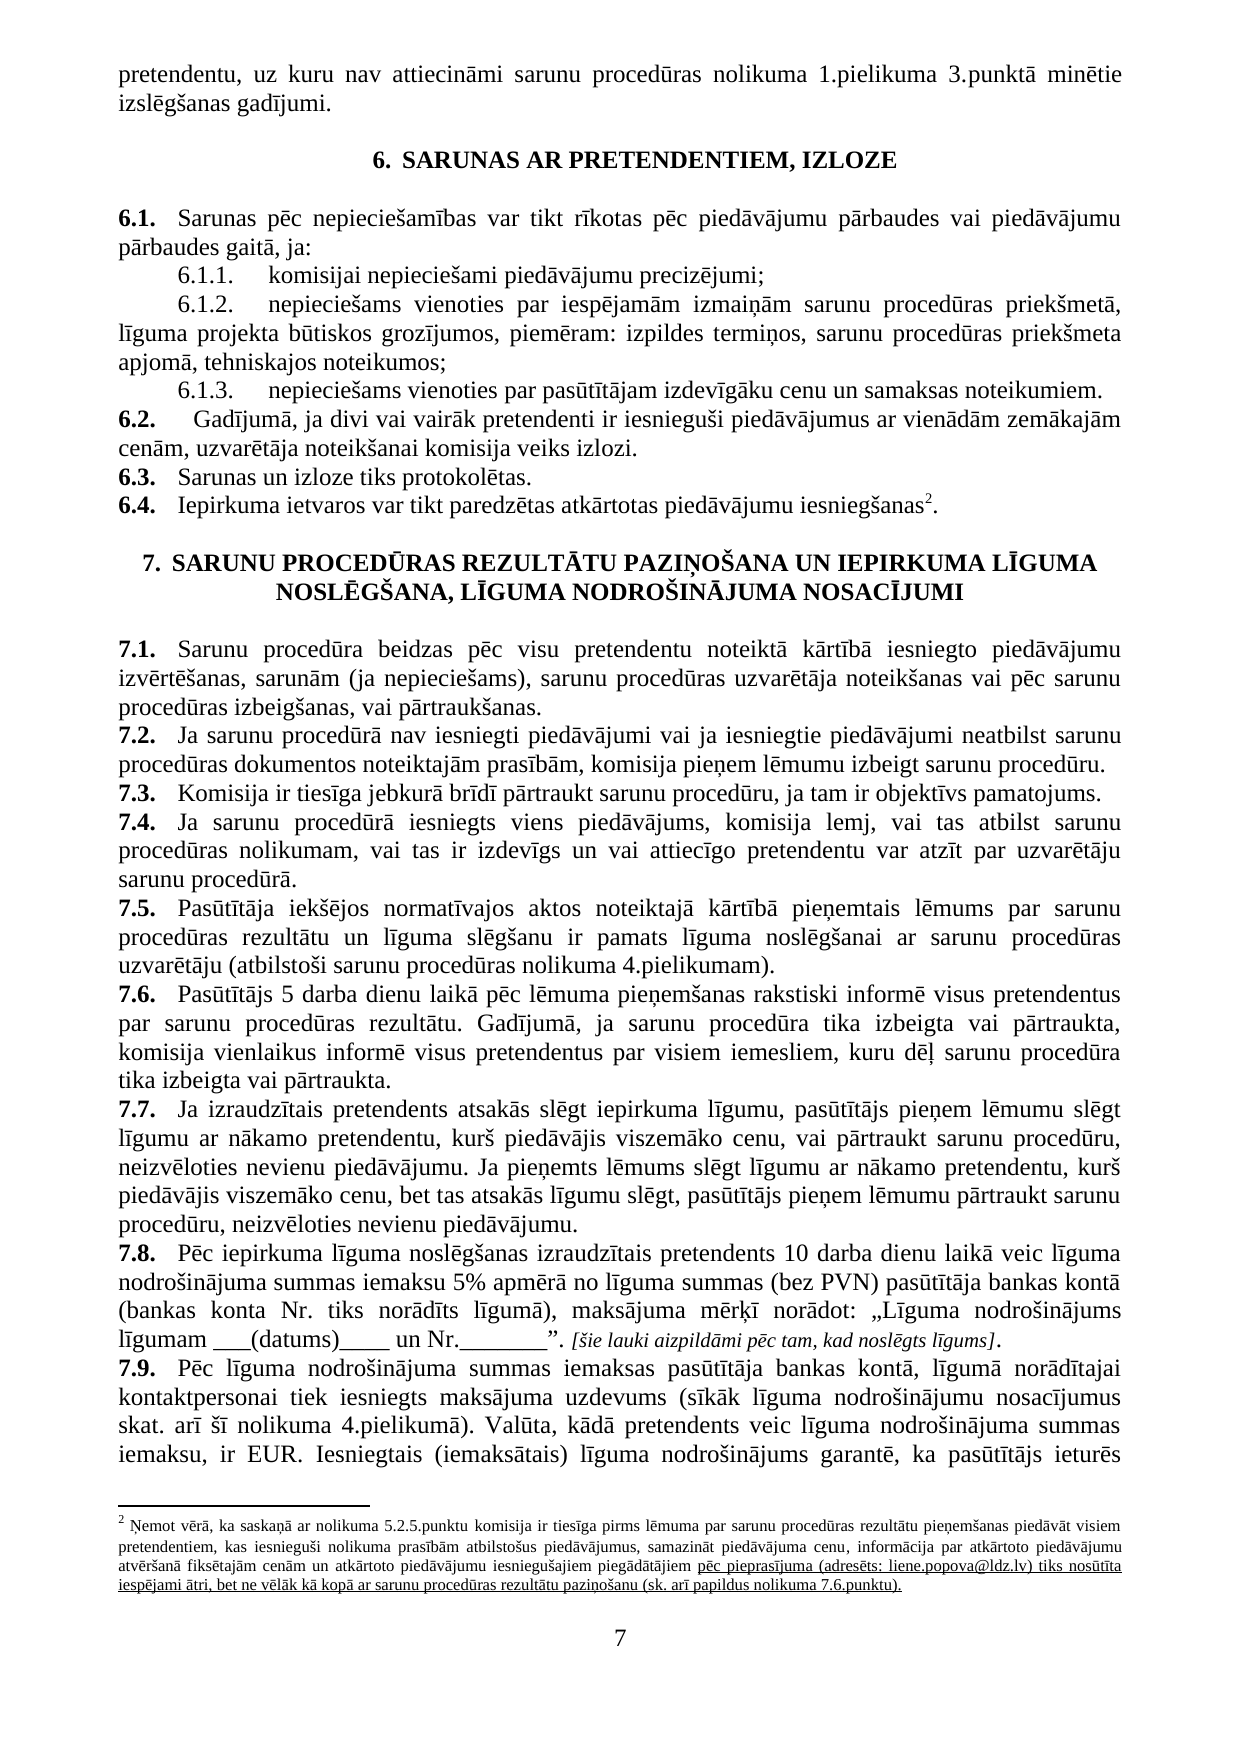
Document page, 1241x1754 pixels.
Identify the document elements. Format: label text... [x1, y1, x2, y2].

list Iepirkuma ietvaros var tikt paredzētas atkārtotas piedāvājumu iesniegšanas. [118, 490, 1122, 519]
list Pasūtītāja iekšējos normatīvajos aktos noteiktajā kārtībā pieņemtais lēmums par sarunu procedūras rezultātu un līguma slēgšanu ir pamats līguma noslēgšanai ar sarunu procedūras uzvarētāju (atbilstoši sarunu procedūras nolikuma 4.pielikumam). [118, 893, 1122, 979]
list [118, 59, 1122, 117]
list nepieciešams vienoties par iespējamām izmaiņām sarunu procedūras priekšmetā, līguma projekta būtiskos grozījumos, piemēram: izpildes termiņos, sarunu procedūras priekšmeta apjomā, tehniskajos noteikumos; [118, 289, 1122, 375]
list Ja sarunu procedūrā nav iesniegti piedāvājumi vai ja iesniegtie piedāvājumi neatbilst sarunu procedūras dokumentos noteiktajām prasībām, komisija pieņem lēmumu izbeigt sarunu procedūru. [118, 720, 1122, 778]
list Gadījumā, ja divi vai vairāk pretendenti ir iesnieguši piedāvājumus ar vienādām zemākajām cenām, uzvarētāja noteikšanai komisija veiks izlozi. [118, 404, 1122, 462]
list SARUNAS AR PRETENDENTIEM, IZLOZE [118, 145, 1122, 174]
list Pasūtītājs 5 darba dienu laikā pēc lēmuma pieņemšanas rakstiski informē visus pretendentus par sarunu procedūras rezultātu. Gadījumā, ja sarunu procedūra tika izbeigta vai pārtraukta, komisija vienlaikus informē visus pretendentus par visiem iemesliem, kuru dēļ sarunu procedūra tika izbeigta vai pārtraukta. [118, 979, 1122, 1094]
list Ja izraudzītais pretendents atsakās slēgt iepirkuma līgumu, pasūtītājs pieņem lēmumu slēgt līgumu ar nākamo pretendentu, kurš piedāvājis viszemāko cenu, vai pārtraukt sarunu procedūru, neizvēloties nevienu piedāvājumu. Ja pieņemts lēmums slēgt līgumu ar nākamo pretendentu, kurš piedāvājis viszemāko cenu, bet tas atsakās līgumu slēgt, pasūtītājs pieņem lēmumu pārtraukt sarunu procedūru, neizvēloties nevienu piedāvājumu. [118, 1094, 1122, 1238]
list Komisija ir tiesīga jebkurā brīdī pārtraukt sarunu procedūru, ja tam ir objektīvs pamatojums. [118, 778, 1122, 807]
list Sarunu procedūra beidzas pēc visu pretendentu noteiktā kārtībā iesniegto piedāvājumu izvērtēšanas, sarunām (ja nepieciešams), sarunu procedūras uzvarētāja noteikšanas vai pēc sarunu procedūras izbeigšanas, vai pārtraukšanas. [118, 634, 1122, 720]
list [118, 1353, 1122, 1468]
list Sarunas un izloze tiks protokolētas. [118, 462, 1122, 490]
list SARUNU PROCEDŪRAS REZULTĀTU PAZIŅOŠANA UN IEPIRKUMA LĪGUMA NOSLĒGŠANA, LĪGUMA NODROŠINĀJUMA NOSACĪJUMI [118, 548, 1122, 605]
list komisijai nepieciešami piedāvājumu precizējumi; [118, 260, 1122, 289]
list Ja sarunu procedūrā iesniegts viens piedāvājums, komisija lemj, vai tas atbilst sarunu procedūras nolikumam, vai tas ir izdevīgs un vai attiecīgo pretendentu var atzīt par uzvarētāju sarunu procedūrā. [118, 807, 1122, 893]
list nepieciešams vienoties par pasūtītājam izdevīgāku cenu un samaksas noteikumiem. [118, 375, 1122, 404]
list Pēc iepirkuma līguma noslēgšanas izraudzītais pretendents 10 darba dienu laikā veic līguma nodrošinājuma summas iemaksu 5% apmērā no līguma summas (bez PVN) pasūtītāja bankas kontā (bankas konta Nr. tiks norādīts līgumā), maksājuma mērķī norādot: „Līguma nodrošinājums līgumam ___(datums)____ un Nr._______”. [šie lauki aizpildāmi pēc tam, kad noslēgts līgums]. [118, 1238, 1122, 1353]
list Sarunas pēc nepieciešamības var tikt rīkotas pēc piedāvājumu pārbaudes vai piedāvājumu pārbaudes gaitā, ja: [118, 203, 1122, 260]
